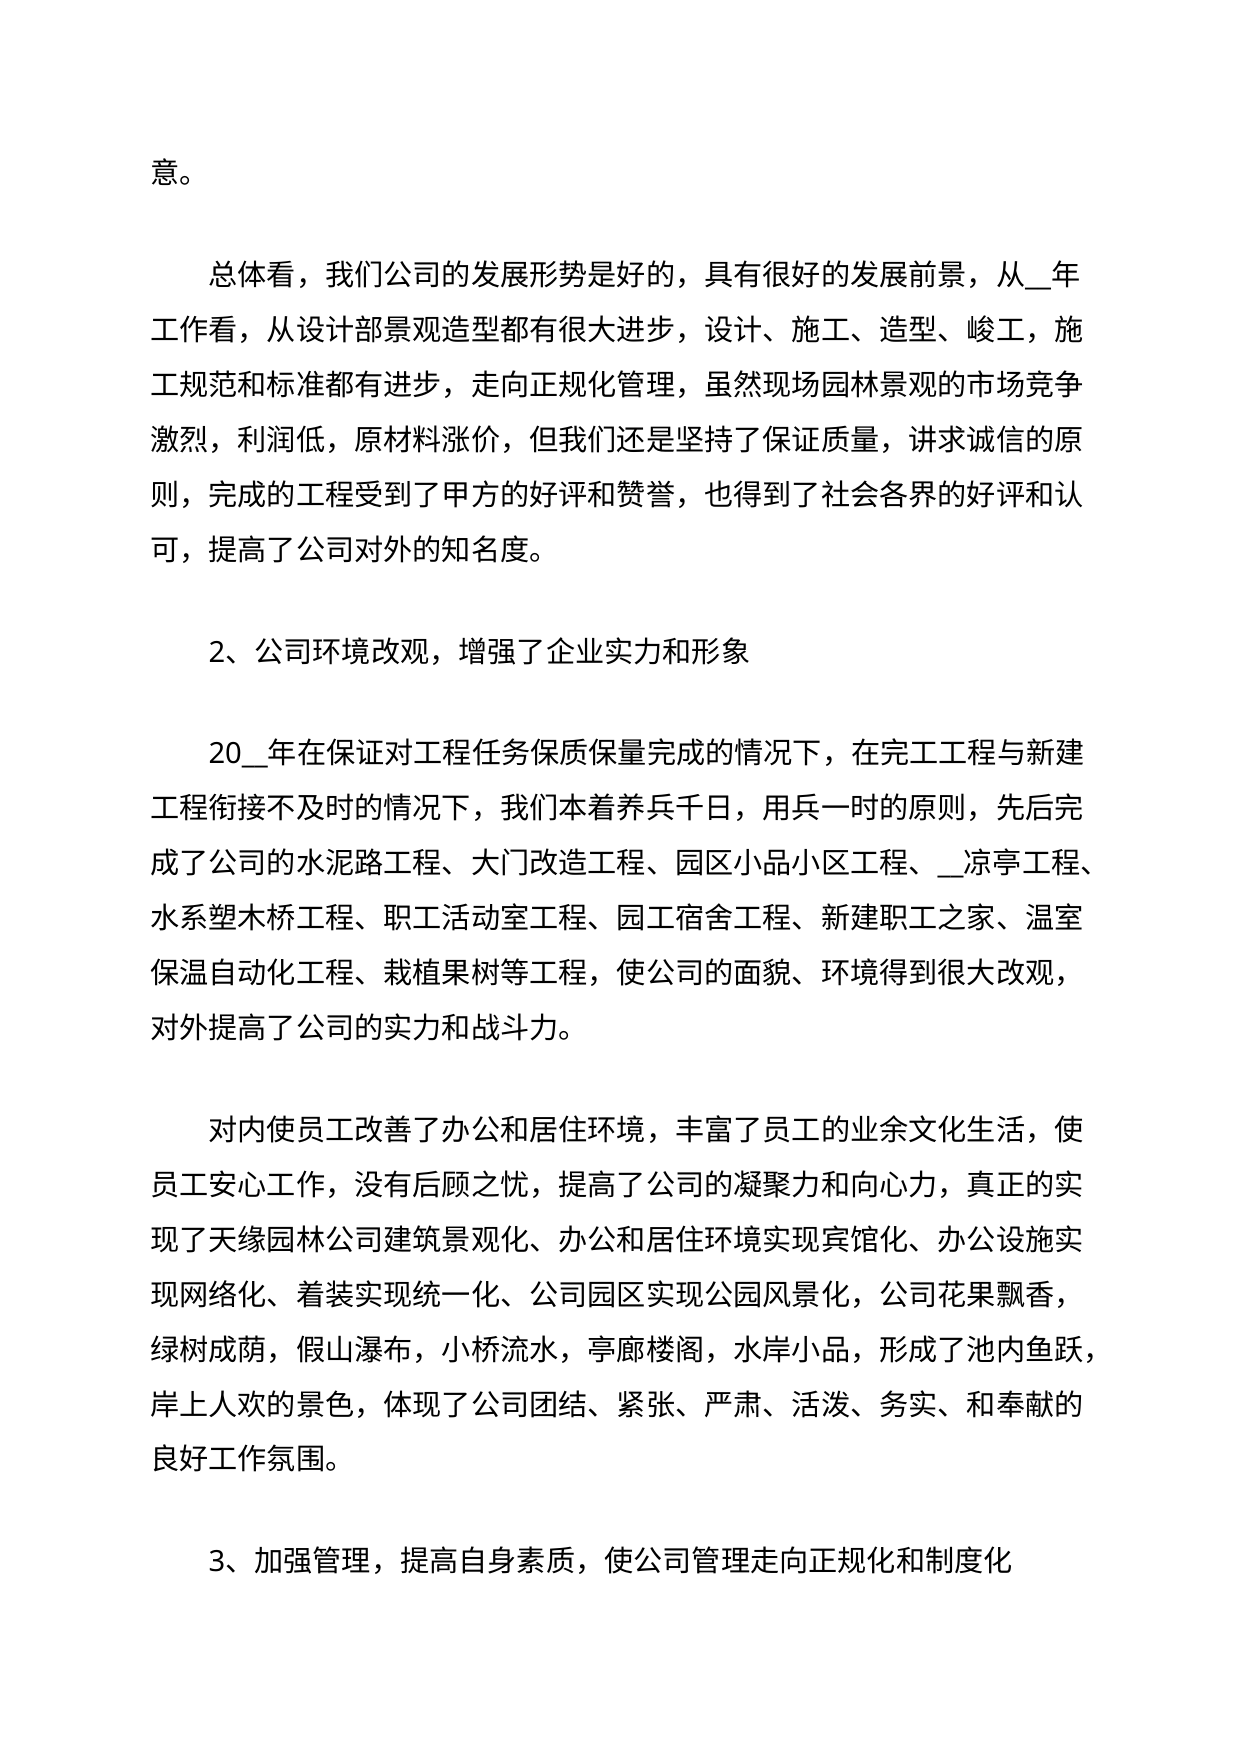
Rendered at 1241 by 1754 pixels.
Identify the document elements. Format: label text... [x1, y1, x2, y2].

text 3、加强管理，提高自身素质，使公司管理走向正规化和制度化 [150, 1538, 1090, 1580]
text 总体看，我们公司的发展形势是好的，具有很好的发展前景，从__年工作看，从设计部景观造型都有很大进步，设计、施工、造型、峻工，施工规范和标准都有进步，走向正规化管理，虽然现场园林景观的市场竞争激烈，利润低，原材料涨价，但我们还是坚持了保证质量，讲求诚信的原则，完成的工程受到了甲方的好评和赞誉，也得到了社会各界的好评和认可，提高了公司对外的知名度。 [150, 252, 1090, 569]
text 对内使员工改善了办公和居住环境，丰富了员工的业余文化生活，使员工安心工作，没有后顾之忧，提高了公司的凝聚力和向心力，真正的实现了天缘园林公司建筑景观化、办公和居住环境实现宾馆化、办公设施实现网络化、着装实现统一化、公司园区实现公园风景化，公司花果飘香，绿树成荫，假山瀑布，小桥流水，亭廊楼阁，水岸小品，形成了池内鱼跃，岸上人欢的景色，体现了公司团结、紧张、严肃、活泼、务实、和奉献的良好工作氛围。 [150, 1107, 1090, 1478]
text 20__年在保证对工程任务保质保量完成的情况下，在完工工程与新建工程衔接不及时的情况下，我们本着养兵千日，用兵一时的原则，先后完成了公司的水泥路工程、大门改造工程、园区小品小区工程、__凉亭工程、水系塑木桥工程、职工活动室工程、园工宿舍工程、新建职工之家、温室保温自动化工程、栽植果树等工程，使公司的面貌、环境得到很大改观，对外提高了公司的实力和战斗力。 [150, 730, 1090, 1047]
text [150, 150, 1090, 192]
text 2、公司环境改观，增强了企业实力和形象 [150, 628, 1090, 671]
